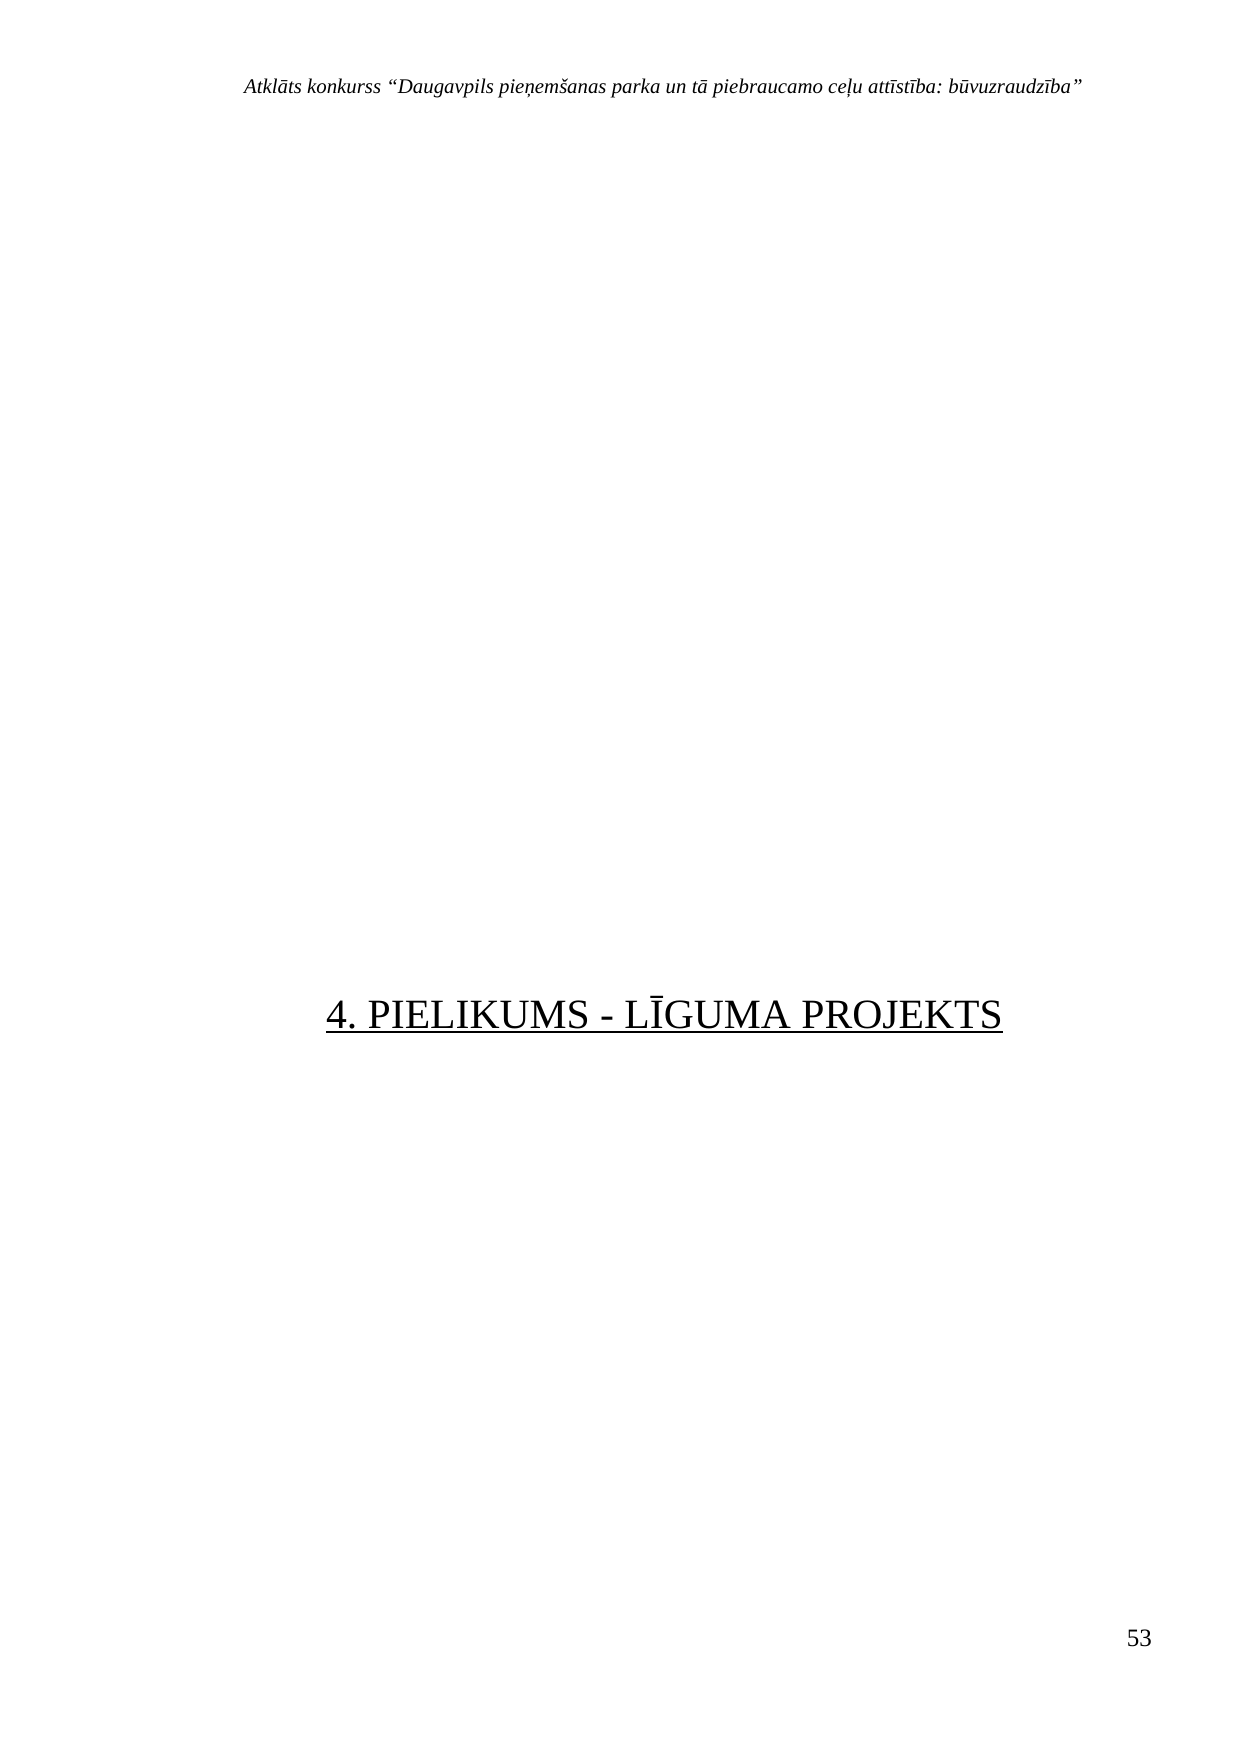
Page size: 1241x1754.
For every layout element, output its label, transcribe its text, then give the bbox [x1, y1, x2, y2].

text 4. PIELIKUMS - Līguma projekts [177, 989, 1152, 1037]
